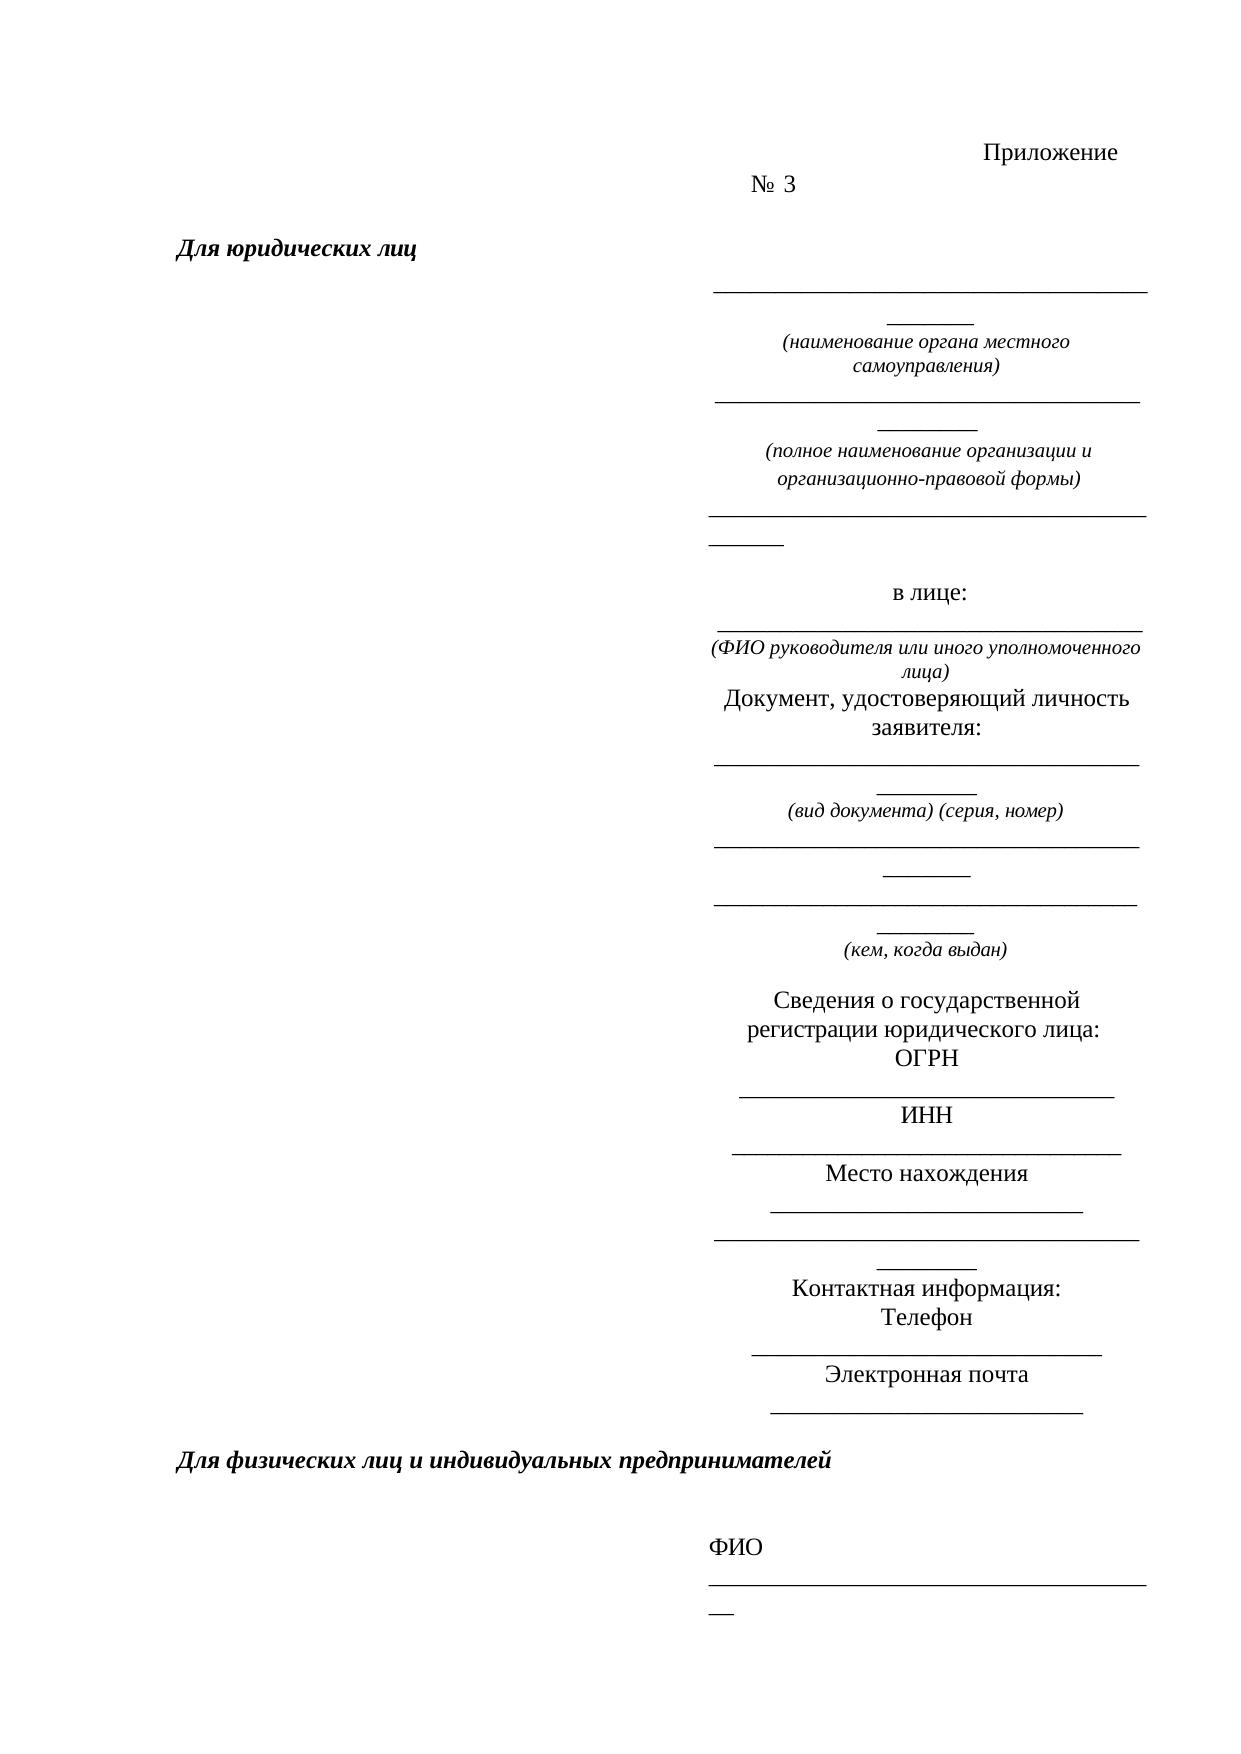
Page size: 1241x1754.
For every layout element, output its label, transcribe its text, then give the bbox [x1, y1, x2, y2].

text Сведения о государственной регистрации юридического лица: ОГРН ______________________________ [709, 985, 1144, 1100]
text __________________________________________ [709, 1215, 1144, 1273]
text (полное наименование организации и организационно-правовой формы) [709, 434, 1151, 492]
text __________________________________________ [709, 264, 1152, 329]
text _________________________________________ [709, 822, 1144, 880]
text Документ, удостоверяющий личность заявителя: [709, 683, 1145, 741]
text Телефон ____________________________ [709, 1302, 1144, 1359]
text ___________________________________________ [709, 880, 1144, 937]
text в лице: __________________________________ [709, 577, 1151, 635]
text 39 Приложение № 3 [751, 134, 1152, 199]
text (наименование органа местного самоуправления) [709, 329, 1146, 377]
text (ФИО руководителя или иного уполномоченного лица) [709, 635, 1145, 683]
text ИНН _________________________________ [709, 1100, 1144, 1158]
text Контактная информация: [709, 1273, 1144, 1302]
text _________________________________________ [709, 492, 1151, 549]
text Для физических лиц и индивидуальных предпринимателей [177, 1445, 1151, 1474]
text Место нахождения _________________________ [709, 1158, 1144, 1215]
text __________________________________________ [709, 741, 1144, 798]
text Электронная почта _________________________ [709, 1359, 1144, 1417]
text __________________________________________ [709, 377, 1146, 434]
text (вид документа) (серия, номер) [709, 798, 1144, 822]
text (кем, когда выдан) [709, 937, 1144, 961]
text Для юридических лиц [177, 231, 1152, 263]
text ФИО _____________________________________ [709, 1532, 1151, 1618]
